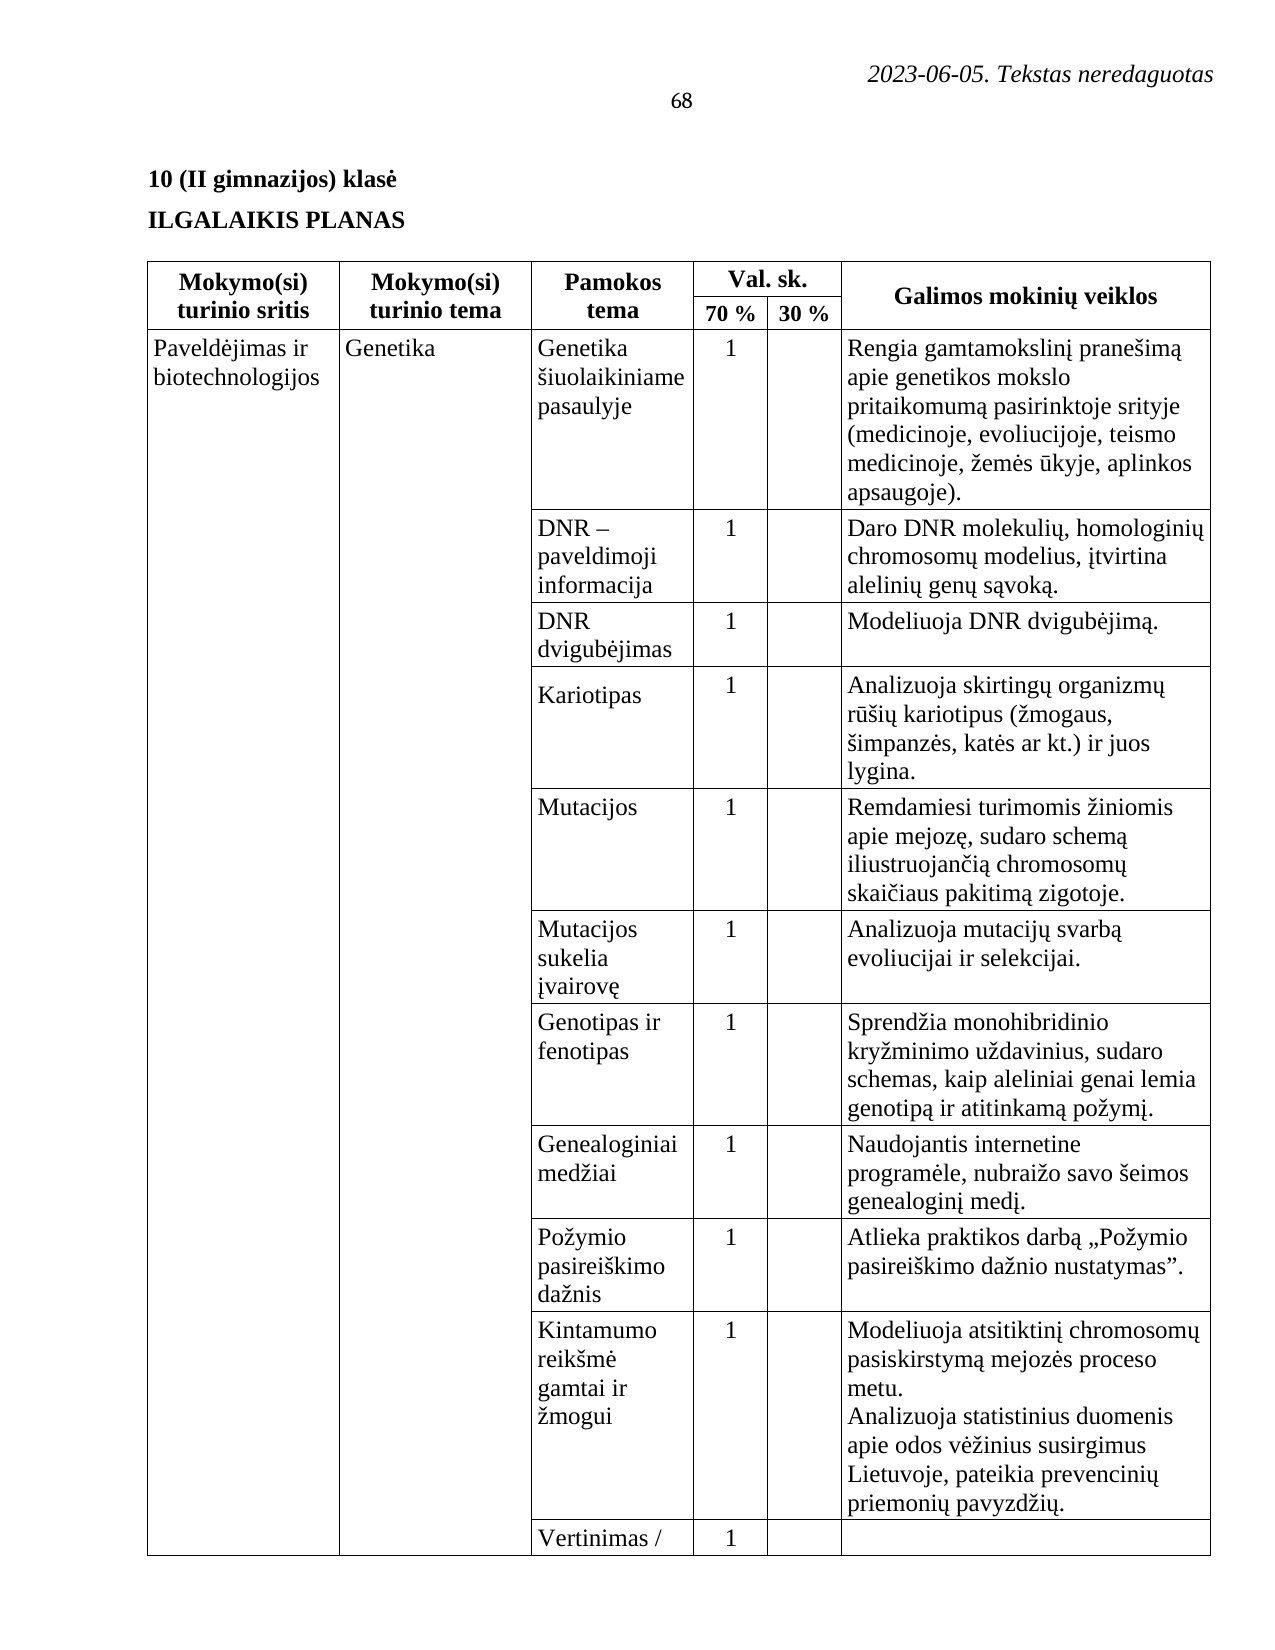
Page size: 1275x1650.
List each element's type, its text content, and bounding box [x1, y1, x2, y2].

table_cell Rengia gamtamokslinį pranešimą apie genetikos mokslo pritaikomumą pasirinktoje srityje (medicinoje, evoliucijoje, teismo medicinoje, žemės ūkyje, aplinkos apsaugoje). [842, 330, 1210, 509]
table_cell Genealoginiai medžiai [532, 1126, 693, 1218]
table_cell 1 [694, 1004, 767, 1125]
table_cell Genetika [340, 330, 531, 1555]
table_cell Modeliuoja DNR dvigubėjimą. [842, 603, 1210, 666]
table_cell 70 % [694, 297, 767, 329]
table_cell 1 [694, 330, 767, 509]
table_cell Naudojantis internetine programėle, nubraižo savo šeimos genealoginį medį. [842, 1126, 1210, 1218]
table_cell 1 [694, 1219, 767, 1311]
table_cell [532, 1520, 693, 1555]
table_cell Sprendžia monohibridinio kryžminimo uždavinius, sudaro schemas, kaip aleliniai genai lemia genotipą ir atitinkamą požymį. [842, 1004, 1210, 1125]
table_cell [768, 330, 841, 509]
table_cell 1 [694, 1312, 767, 1519]
text ILGALAIKIS PLANAS [148, 205, 1216, 234]
table_cell [768, 911, 841, 1003]
table_cell 1 [694, 911, 767, 1003]
subtitle 10 (II gimnazijos) klasė [148, 164, 1216, 193]
table_cell Remdamiesi turimomis žiniomis apie mejozę, sudaro schemą iliustruojančią chromosomų skaičiaus pakitimą zigotoje. [842, 789, 1210, 910]
table_cell [768, 603, 841, 666]
table_header Val. sk. [694, 262, 841, 296]
table_cell Mutacijos [532, 789, 693, 910]
table_cell Analizuoja mutacijų svarbą evoliucijai ir selekcijai. [842, 911, 1210, 1003]
table_cell [768, 1126, 841, 1218]
table_cell DNR – paveldimoji informacija [532, 510, 693, 602]
table_cell Kariotipas [532, 667, 693, 788]
table_cell [768, 1312, 841, 1519]
table_cell 1 [694, 1126, 767, 1218]
table_cell Kintamumo reikšmė gamtai ir žmogui [532, 1312, 693, 1519]
table_cell Genetika šiuolaikiniame pasaulyje [532, 330, 693, 509]
table_cell [768, 510, 841, 602]
table_cell 1 [694, 510, 767, 602]
table_cell 30 % [768, 297, 841, 329]
table_cell Daro DNR molekulių, homologinių chromosomų modelius, įtvirtina alelinių genų sąvoką. [842, 510, 1210, 602]
table_cell 1 [694, 667, 767, 788]
table_cell 1 [694, 1520, 767, 1555]
table_cell Analizuoja skirtingų organizmų rūšių kariotipus (žmogaus, šimpanzės, katės ar kt.) ir juos lygina. [842, 667, 1210, 788]
table_cell [768, 1004, 841, 1125]
table_cell [768, 667, 841, 788]
table_cell [768, 1520, 841, 1555]
table_cell Požymio pasireiškimo dažnis [532, 1219, 693, 1311]
table_cell [768, 789, 841, 910]
table_header Mokymo(si) turinio tema [340, 262, 531, 329]
table_cell DNR dvigubėjimas [532, 603, 693, 666]
table_cell Paveldėjimas ir biotechnologijos [148, 330, 339, 1555]
table_cell Mutacijos sukelia įvairovę [532, 911, 693, 1003]
table_cell Genotipas ir fenotipas [532, 1004, 693, 1125]
table_cell 1 [694, 789, 767, 910]
table_cell [842, 1520, 1210, 1555]
table_cell [768, 1219, 841, 1311]
table_cell Modeliuoja atsitiktinį chromosomų pasiskirstymą mejozės proceso metu. Analizuoja statistinius duomenis apie odos vėžinius susirgimus Lietuvoje, pateikia prevencinių priemonių pavyzdžių. [842, 1312, 1210, 1519]
table_cell Atlieka praktikos darbą „Požymio pasireiškimo dažnio nustatymas”. [842, 1219, 1210, 1311]
table_header Galimos mokinių veiklos [842, 262, 1210, 329]
table_header Mokymo(si) turinio sritis [148, 262, 339, 329]
table_cell 1 [694, 603, 767, 666]
table_header Pamokos tema [532, 262, 693, 329]
